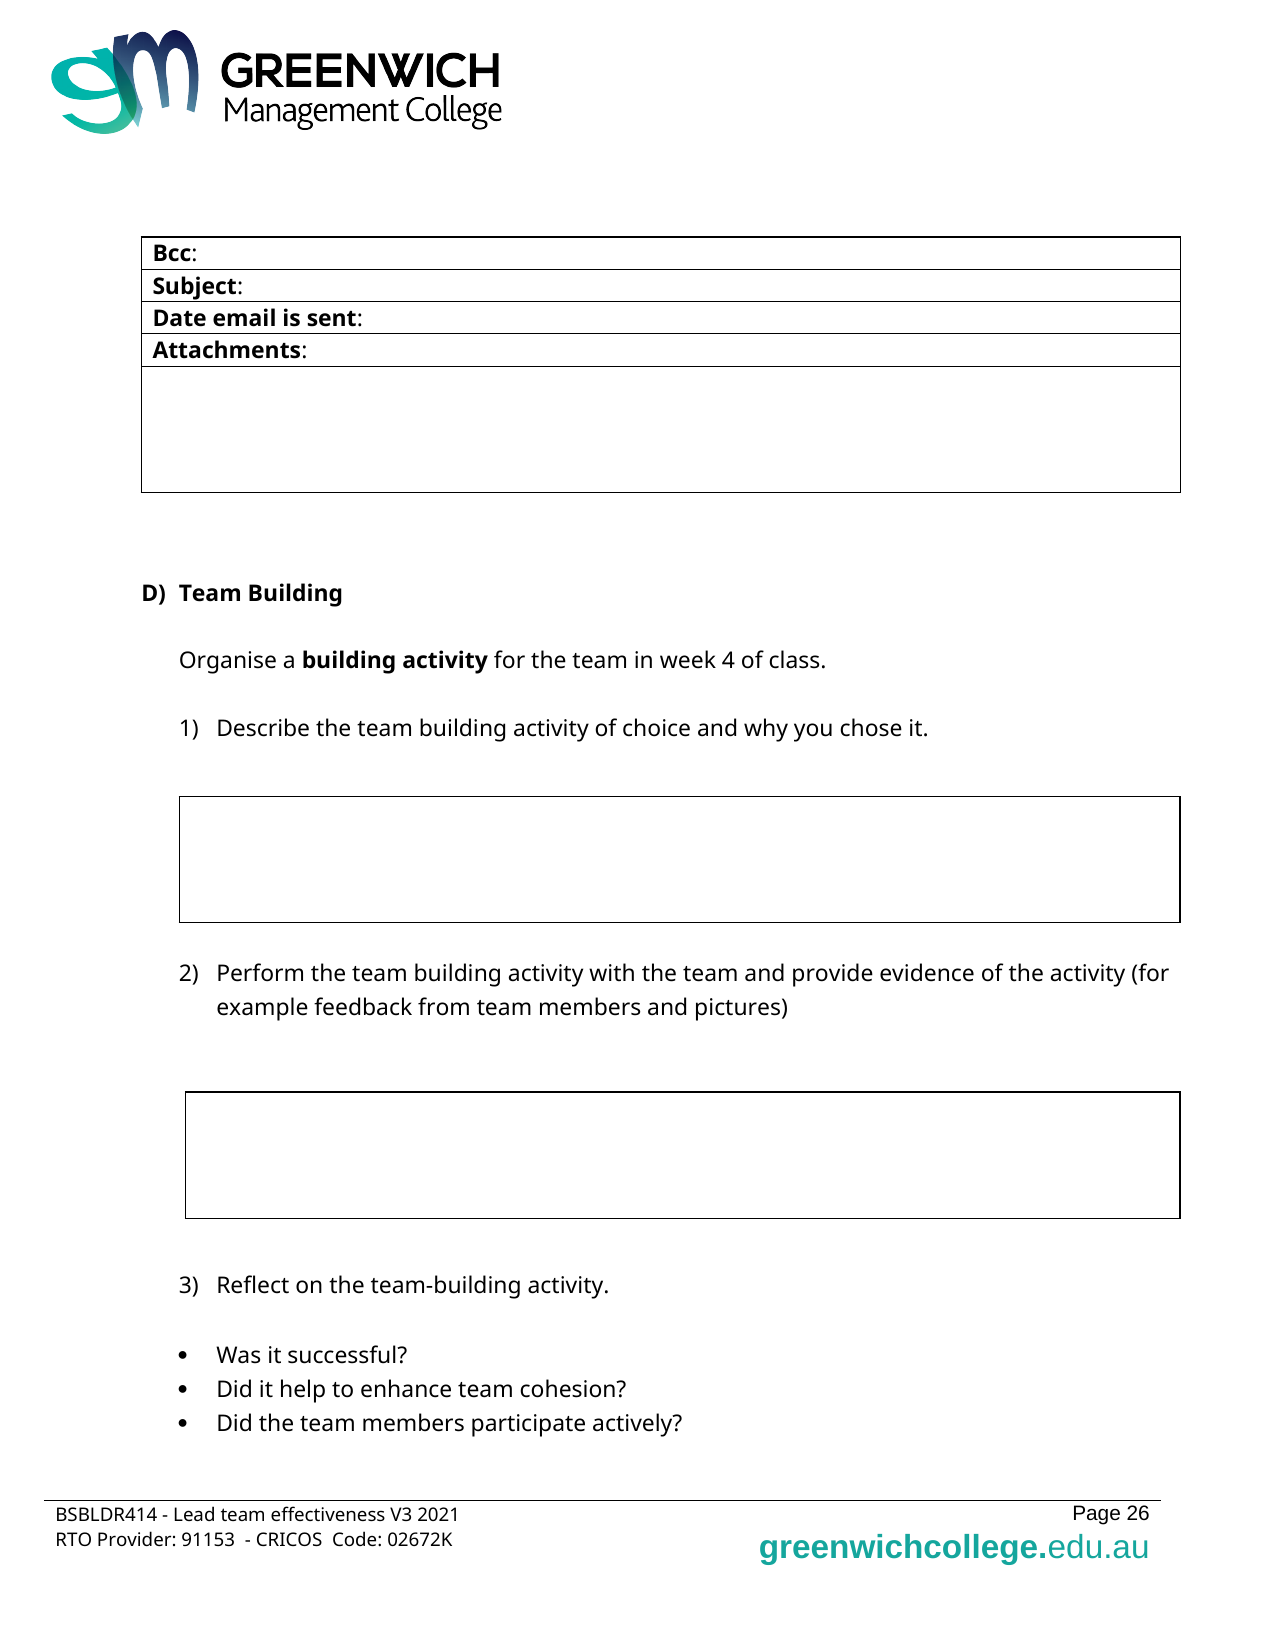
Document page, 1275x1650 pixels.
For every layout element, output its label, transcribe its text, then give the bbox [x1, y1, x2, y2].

list Perform the team building activity with the team and provide evidence of the activity (for example feedback from team members and pictures) [178, 957, 1181, 1022]
list Describe the team building activity of choice and why you chose it. [178, 712, 1181, 743]
picture [51, 30, 502, 134]
table_cell [142, 367, 1180, 492]
table_header [180, 797, 1179, 922]
list Team Building [141, 577, 1181, 608]
list Did the team members participate actively? [178, 1407, 1181, 1438]
list Organise a building activity for the team in week 4 of class. [178, 644, 1181, 676]
list Was it successful? [178, 1339, 1181, 1371]
list Did it help to enhance team cohesion? [178, 1373, 1181, 1404]
table_cell Date email is sent: [142, 302, 1180, 333]
table_cell Attachments: [142, 334, 1180, 366]
table_header [186, 1093, 1179, 1217]
table_cell Subject: [142, 270, 1180, 301]
list Reflect on the team-building activity. [178, 1269, 1181, 1300]
table_cell Bcc: [142, 238, 1180, 269]
